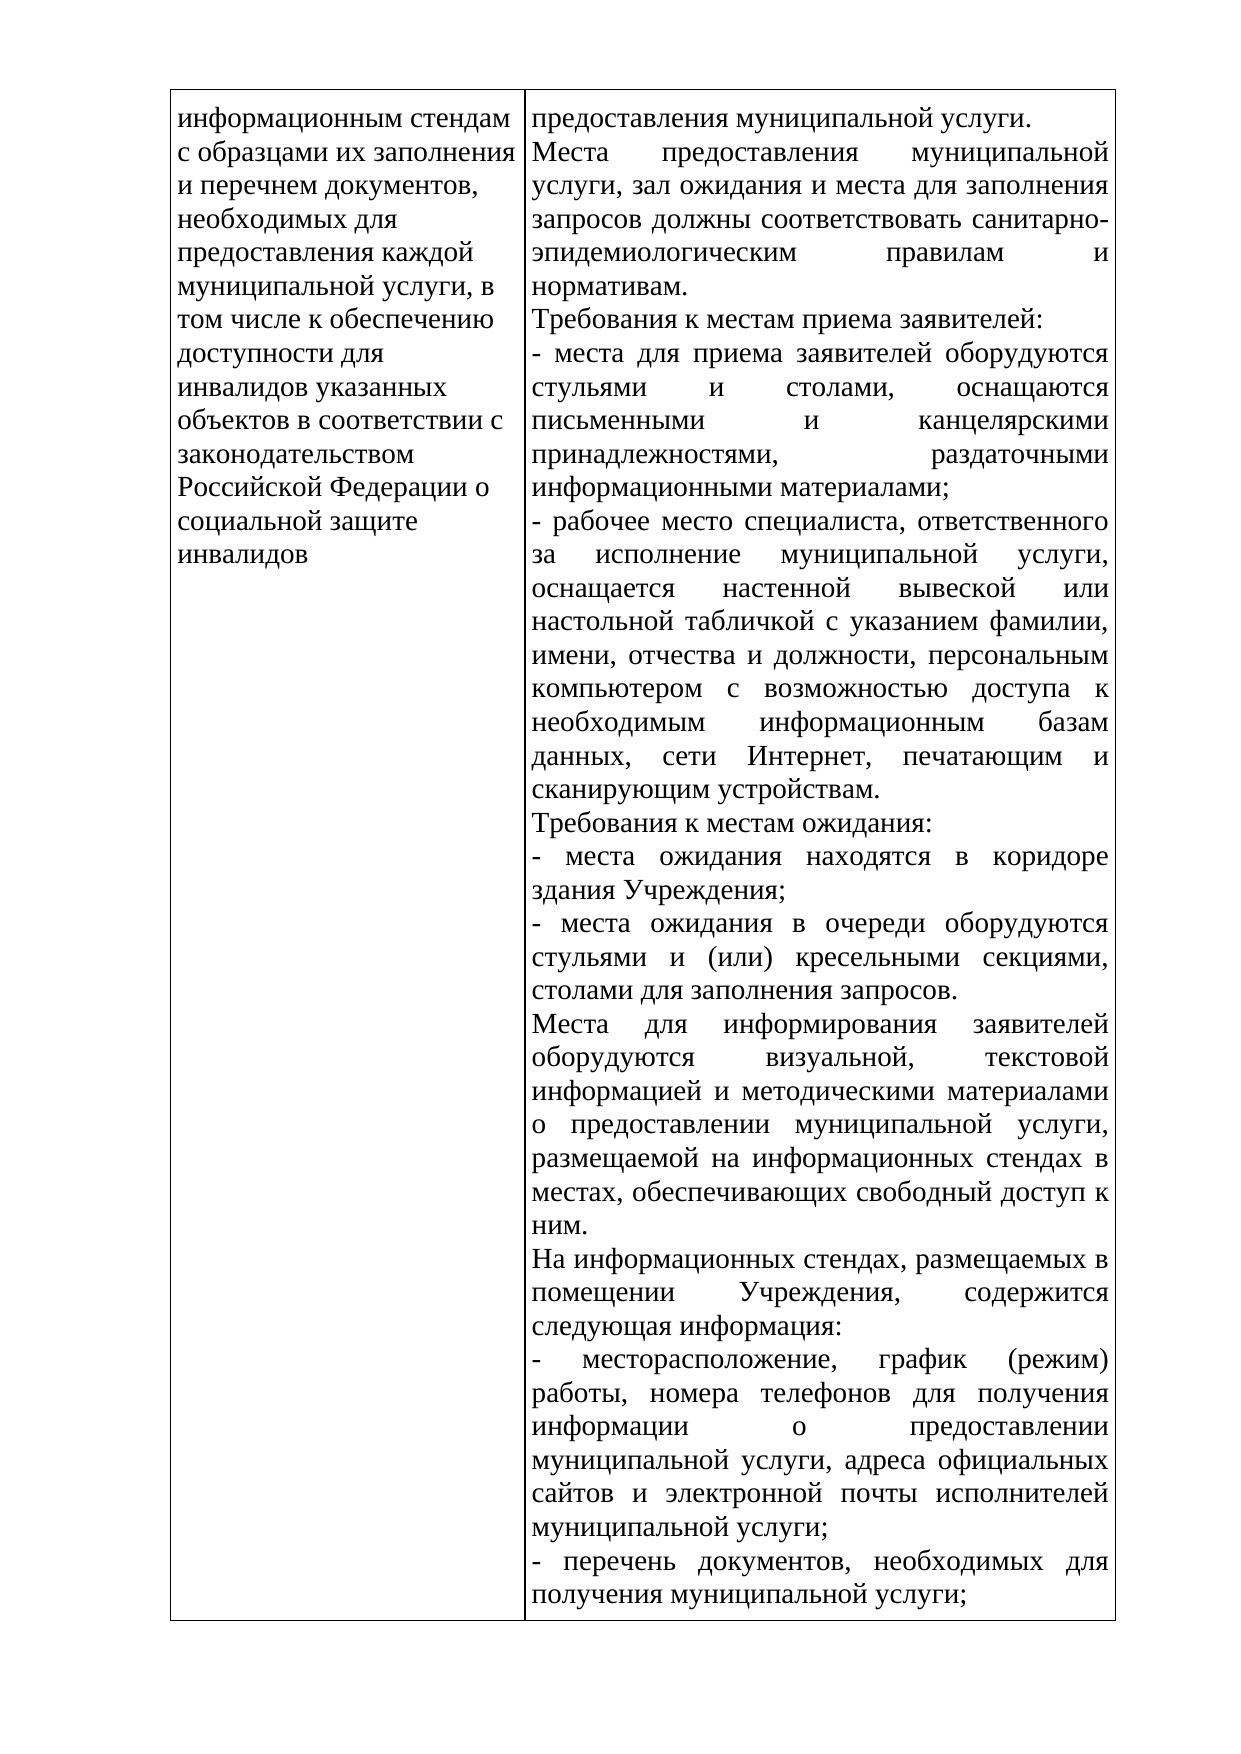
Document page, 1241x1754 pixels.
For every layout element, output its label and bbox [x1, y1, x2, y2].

table_cell [171, 90, 524, 1620]
table_cell [526, 90, 1115, 1620]
